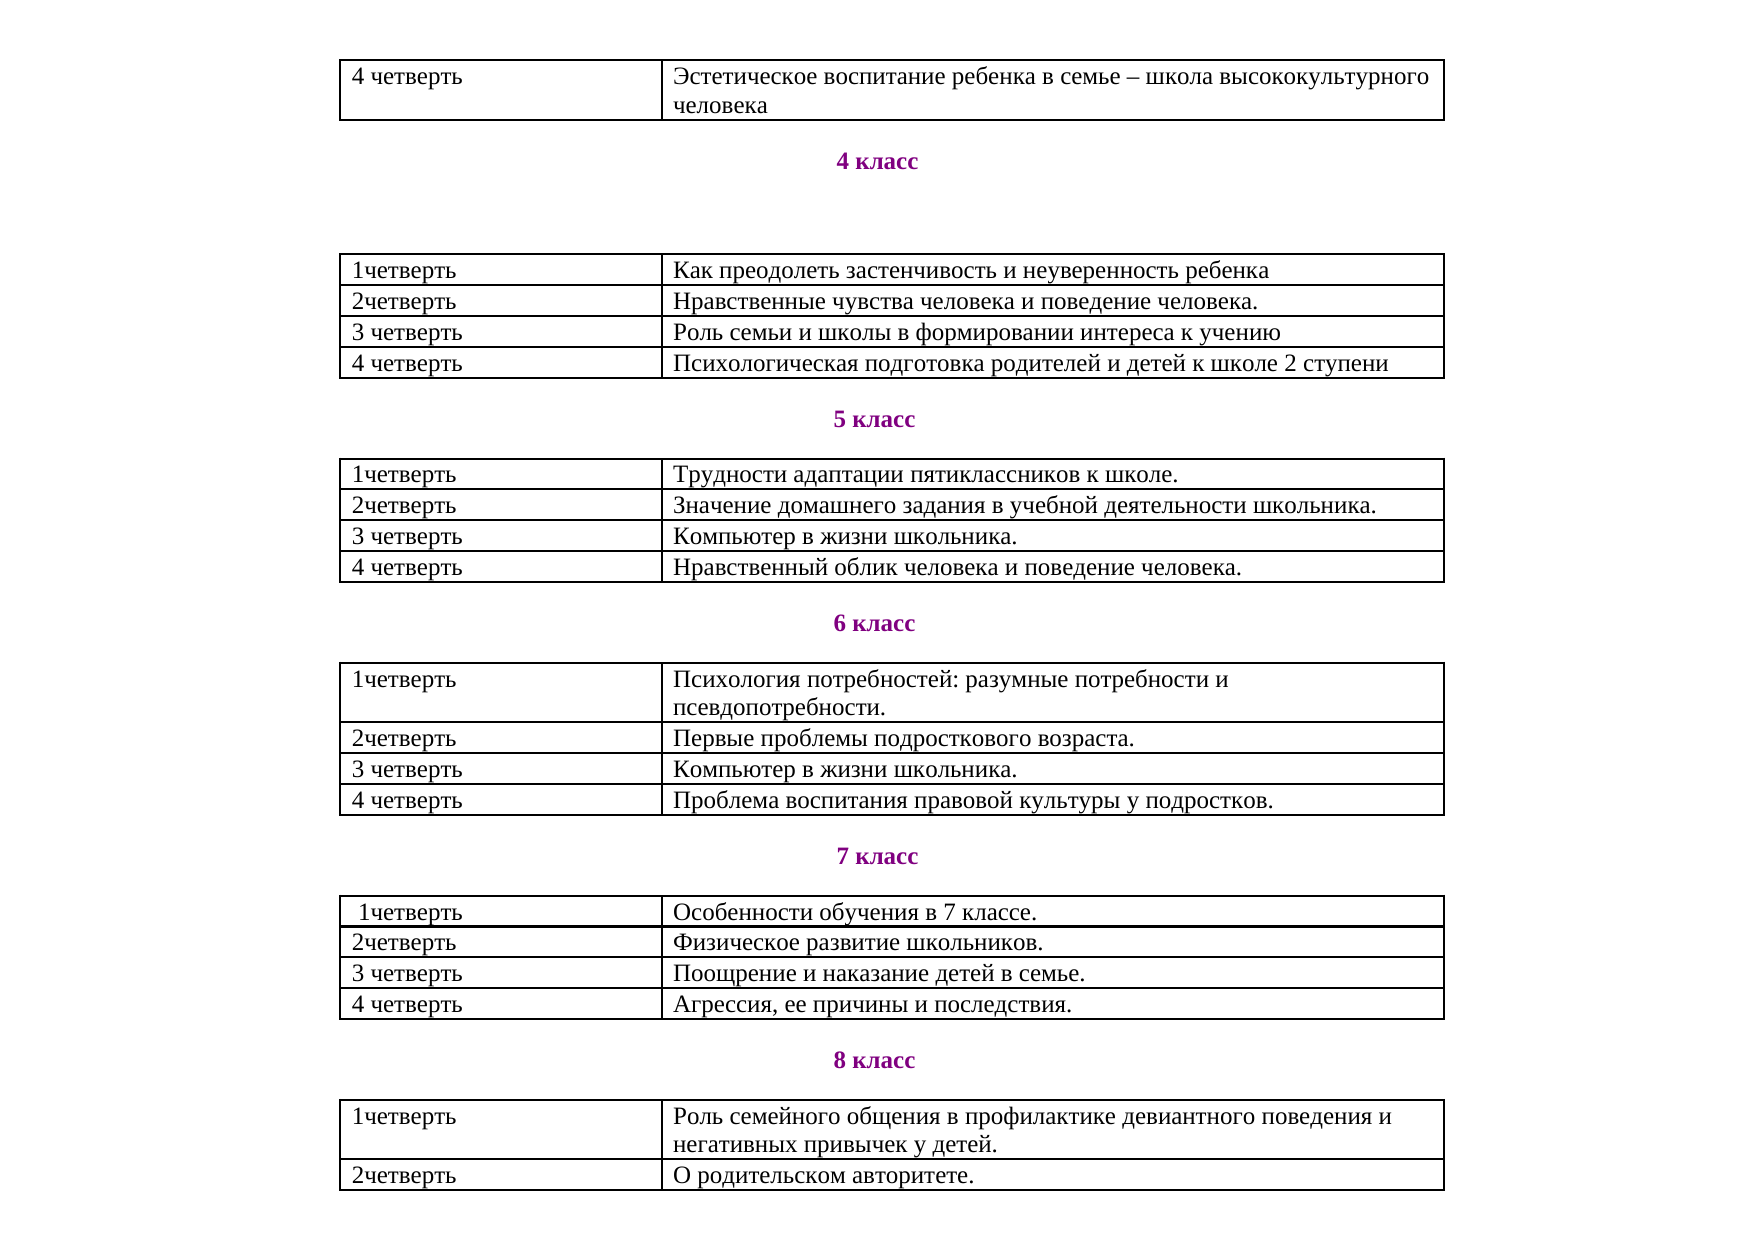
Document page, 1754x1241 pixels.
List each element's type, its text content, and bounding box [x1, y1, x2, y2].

table_header 1четверть [341, 255, 661, 284]
table_cell 2четверть [341, 286, 661, 315]
table_cell 4 четверть [341, 61, 661, 119]
table_cell О родительском авторитете. [663, 1160, 1443, 1189]
table_header 1четверть [341, 897, 661, 925]
text 6 класс [79, 608, 1676, 637]
table_header 1четверть [341, 664, 661, 721]
table_cell Значение домашнего задания в учебной деятельности школьника. [663, 490, 1443, 519]
table_cell 4 четверть [341, 989, 661, 1018]
text 7 класс [79, 841, 1676, 869]
table_cell 4 четверть [341, 785, 661, 814]
table_cell Компьютер в жизни школьника. [663, 521, 1443, 550]
table_cell Эстетическое воспитание ребенка в семье – школа высококультурного человека [663, 61, 1443, 119]
table_header Психология потребностей: разумные потребности и псевдопотребности. [663, 664, 1443, 721]
table_cell 2четверть [341, 490, 661, 519]
table_cell Первые проблемы подросткового возраста. [663, 723, 1443, 752]
table_cell Физическое развитие школьников. [663, 928, 1443, 956]
table_cell 4 четверть [341, 348, 661, 377]
table_cell 2четверть [341, 928, 661, 956]
table_cell Проблема воспитания правовой культуры у подростков. [663, 785, 1443, 814]
text 8 класс [79, 1045, 1676, 1074]
table_cell 3 четверть [341, 754, 661, 783]
table_cell Агрессия, ее причины и последствия. [663, 989, 1443, 1018]
table_cell 2четверть [341, 1160, 661, 1189]
text 5 класс [79, 404, 1676, 432]
table_header Роль семейного общения в профилактике девиантного поведения и негативных привычек у детей. [663, 1101, 1443, 1158]
table_cell Психологическая подготовка родителей и детей к школе 2 ступени [663, 348, 1443, 377]
table_cell 2четверть [341, 723, 661, 752]
table_cell 3 четверть [341, 958, 661, 987]
table_cell 3 четверть [341, 317, 661, 346]
table_cell Компьютер в жизни школьника. [663, 754, 1443, 783]
text 4 класс [79, 146, 1676, 174]
table_cell Роль семьи и школы в формировании интереса к учению [663, 317, 1443, 346]
table_header 1четверть [341, 460, 661, 488]
table_cell Нравственные чувства человека и поведение человека. [663, 286, 1443, 315]
table_cell Нравственный облик человека и поведение человека. [663, 552, 1443, 581]
table_header Как преодолеть застенчивость и неуверенность ребенка [663, 255, 1443, 284]
table_cell 3 четверть [341, 521, 661, 550]
table_header Трудности адаптации пятиклассников к школе. [663, 460, 1443, 488]
table_cell Поощрение и наказание детей в семье. [663, 958, 1443, 987]
table_header Особенности обучения в 7 классе. [663, 897, 1443, 925]
table_header 1четверть [341, 1101, 661, 1158]
table_cell 4 четверть [341, 552, 661, 581]
